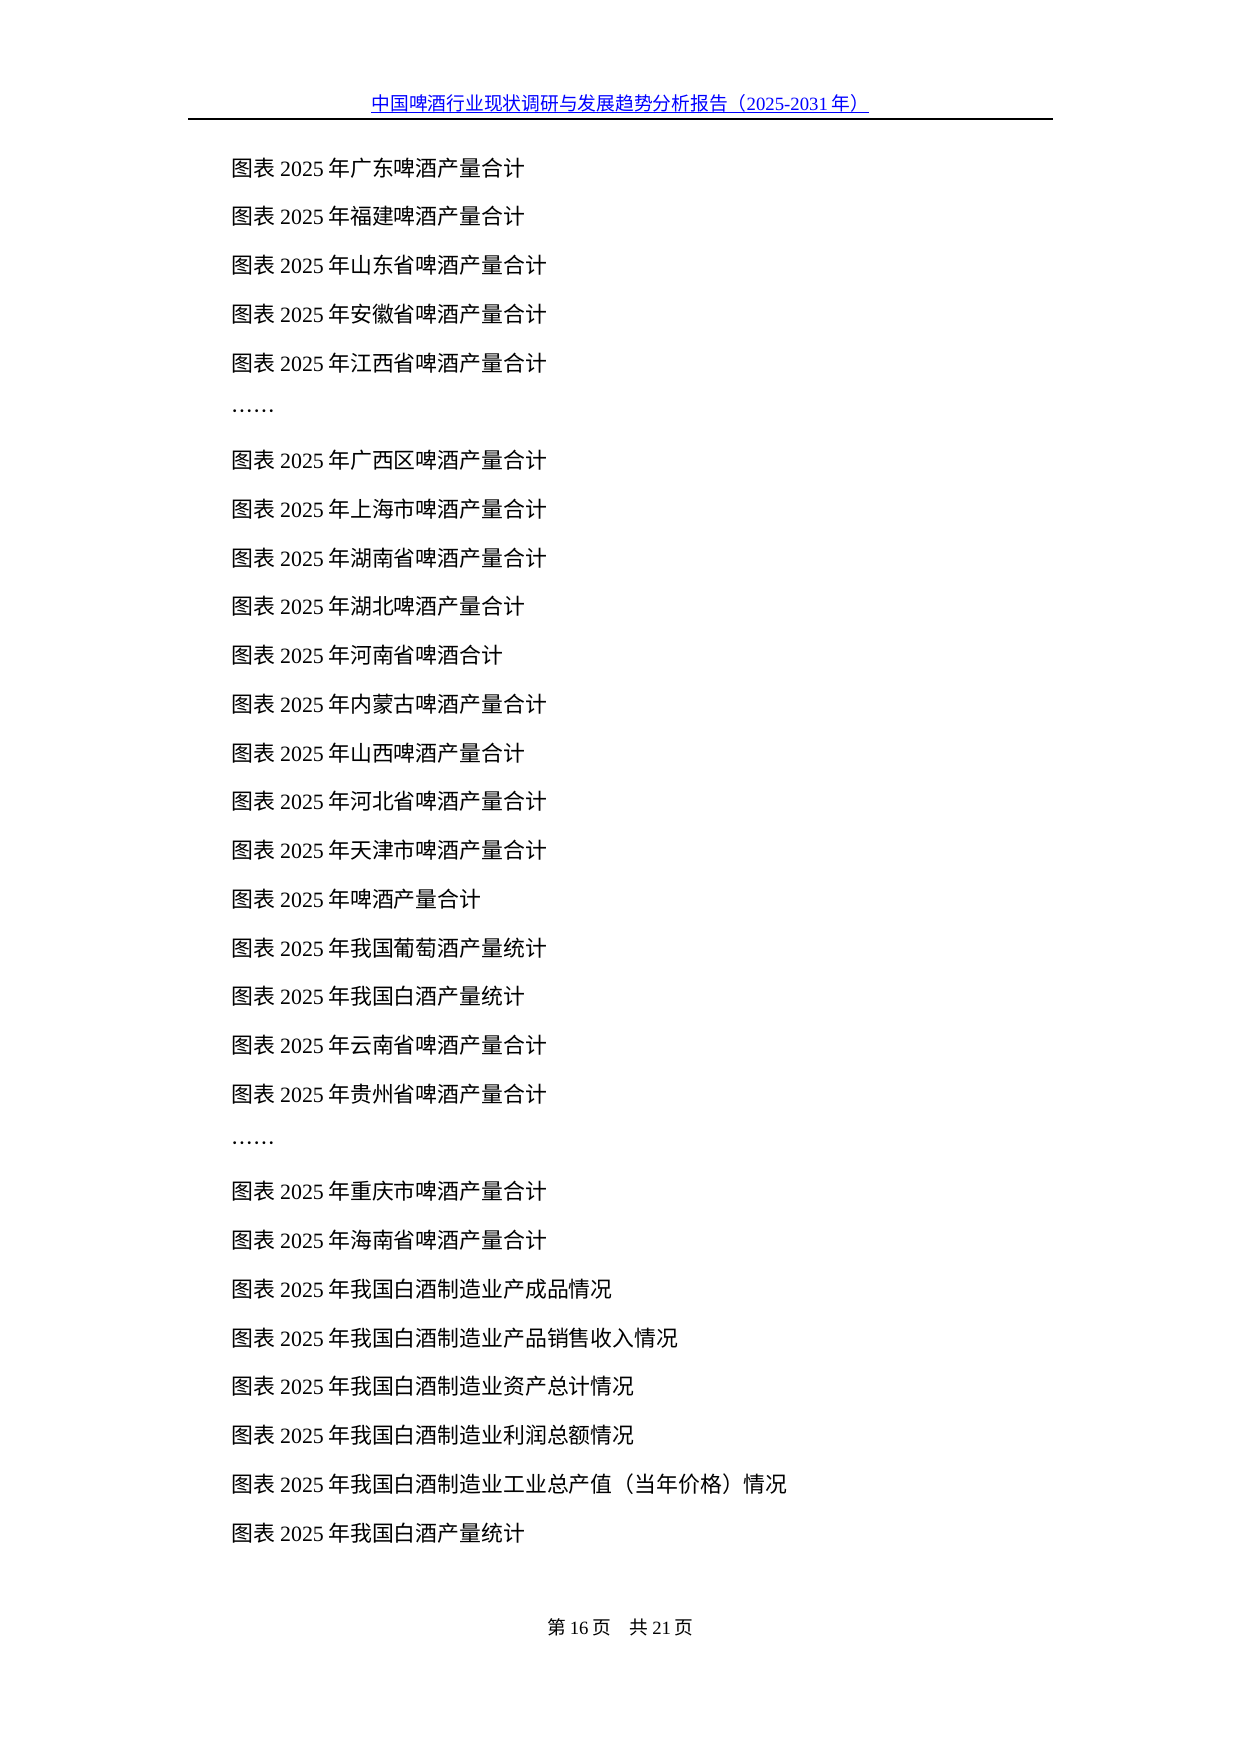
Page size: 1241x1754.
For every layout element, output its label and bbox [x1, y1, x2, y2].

text [187, 150, 1053, 1548]
